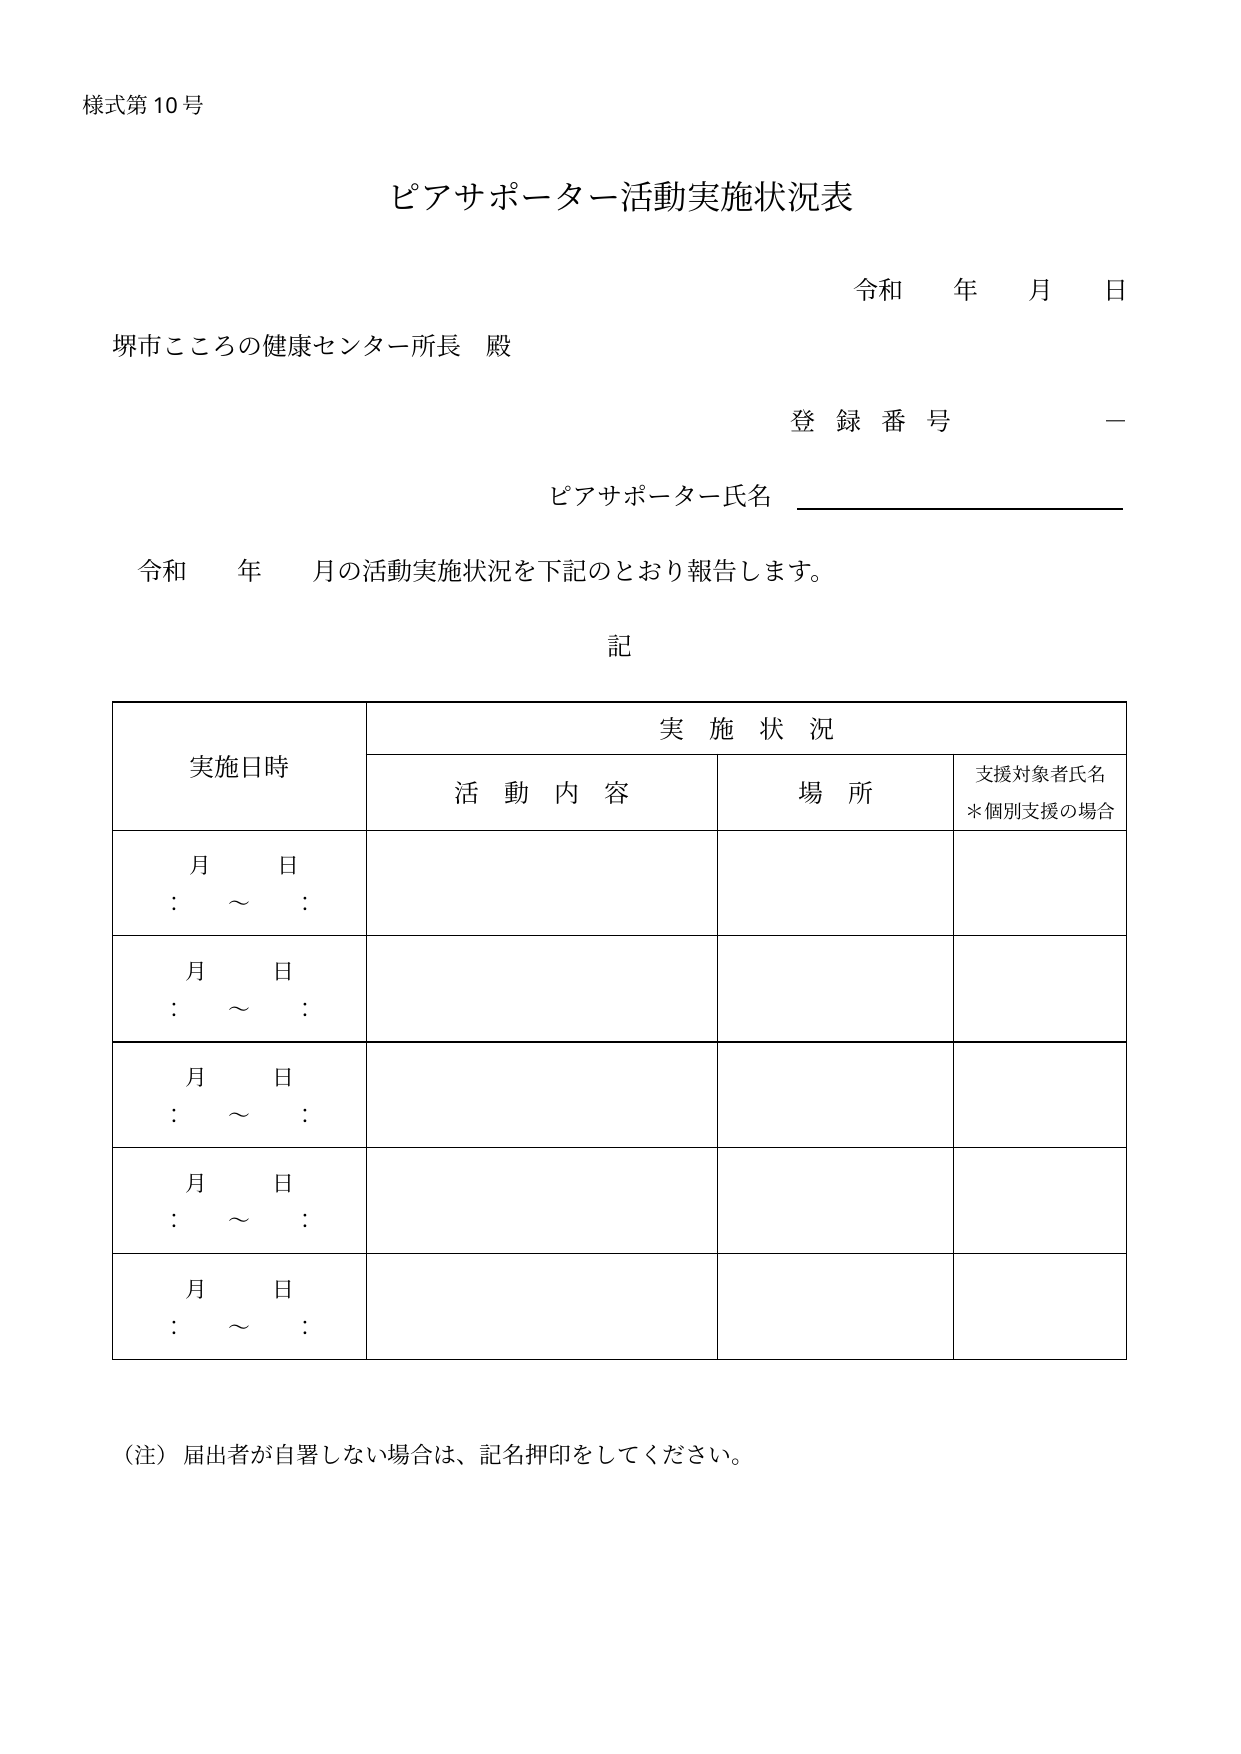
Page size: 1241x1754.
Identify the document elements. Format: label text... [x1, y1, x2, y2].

table_cell 月 日 ： ～ ： [113, 1254, 366, 1359]
table_cell 月 日 ： ～ ： [113, 831, 366, 935]
table_cell 支援対象者氏名 ＊個別支援の場合 [954, 755, 1126, 829]
table_cell [954, 1254, 1126, 1359]
table_header 実施日時 [113, 703, 366, 829]
table_cell [718, 936, 953, 1041]
table_cell [718, 1043, 953, 1147]
table_cell 活 動 内 容 [367, 755, 717, 829]
table_cell [954, 831, 1126, 935]
table_cell [718, 831, 953, 935]
text 堺市こころの健康センター所長 殿 [112, 326, 1128, 364]
table_cell 月 日 ： ～ ： [113, 936, 366, 1041]
table_cell [367, 831, 717, 935]
table_cell [367, 1043, 717, 1147]
text 令和 年 月 日 [112, 270, 1128, 308]
table_cell [954, 1148, 1126, 1253]
text ピアサポーター活動実施状況表 [112, 158, 1128, 233]
table_cell 月 日 ： ～ ： [113, 1043, 366, 1147]
text 令和 年 月の活動実施状況を下記のとおり報告します。 [112, 551, 1128, 589]
table_header 実 施 状 況 [367, 703, 1126, 753]
table_cell [718, 1148, 953, 1253]
table_cell [954, 936, 1126, 1041]
table_cell [954, 1043, 1126, 1147]
table_cell 場 所 [718, 755, 953, 829]
table_cell [718, 1254, 953, 1359]
text 記 [112, 626, 1128, 664]
table_cell [367, 1254, 717, 1359]
text ピアサポーター氏名 ㊞ [112, 476, 1147, 514]
text （注） 届出者が自署しない場合は、記名押印をしてください。 [112, 1435, 1128, 1473]
table_cell 月 日 ： ～ ： [113, 1148, 366, 1253]
table_cell [367, 1148, 717, 1253]
text 登録番号 － [112, 401, 1128, 439]
table_cell [367, 936, 717, 1041]
